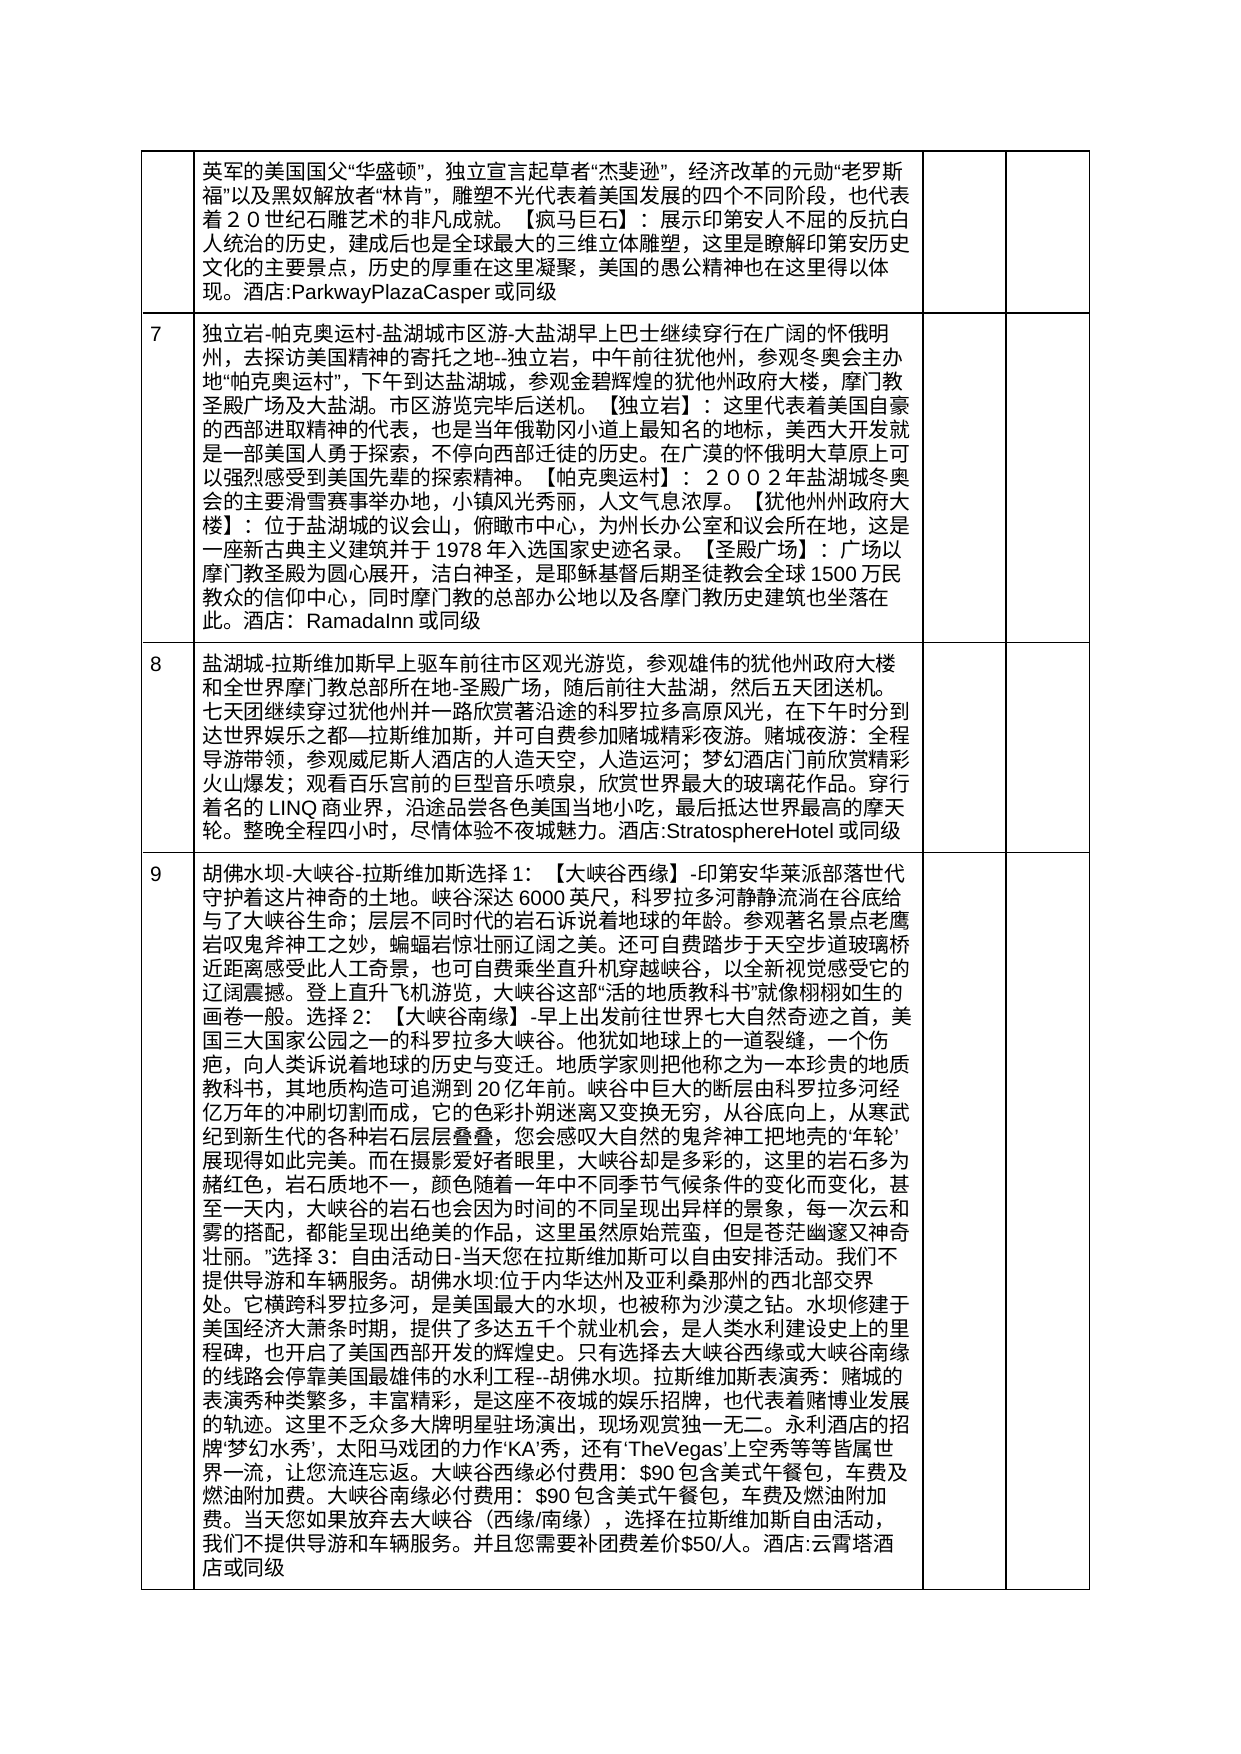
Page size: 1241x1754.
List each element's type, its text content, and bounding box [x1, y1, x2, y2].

table_cell [1007, 314, 1089, 642]
table_cell 7 [142, 313, 193, 642]
table_cell [1007, 853, 1089, 1588]
table_cell [1007, 152, 1089, 312]
table_cell 盐湖城-拉斯维加斯早上驱车前往市区观光游览，参观雄伟的犹他州政府大楼和全世界摩门教总部所在地-圣殿广场，随后前往大盐湖，然后五天团送机。七天团继续穿过犹他州并一路欣赏著沿途的科罗拉多高原风光，在下午时分到达世界娱乐之都—拉斯维加斯，并可自费参加赌城精彩夜游。赌城夜游：全程导游带领，参观威尼斯人酒店的人造天空，人造运河；梦幻酒店门前欣赏精彩火山爆发；观看百乐宫前的巨型音乐喷泉，欣赏世界最大的玻璃花作品。穿行着名的LINQ商业界，沿途品尝各色美国当地小吃，最后抵达世界最高的摩天轮。整晚全程四小时，尽情体验不夜城魅力。酒店:StratosphereHotel或同级 [195, 643, 922, 852]
table_cell [924, 643, 1005, 852]
table_cell 8 [142, 643, 193, 852]
table_cell 胡佛水坝-大峡谷-拉斯维加斯选择1：【大峡谷西缘】-印第安华莱派部落世代守护着这片神奇的土地。峡谷深达6000英尺，科罗拉多河静静流淌在谷底给与了大峡谷生命；层层不同时代的岩石诉说着地球的年龄。参观著名景点老鹰岩叹鬼斧神工之妙，蝙蝠岩惊壮丽辽阔之美。还可自费踏步于天空步道玻璃桥近距离感受此人工奇景，也可自费乘坐直升机穿越峡谷，以全新视觉感受它的辽阔震撼。登上直升飞机游览，大峡谷这部“活的地质教科书”就像栩栩如生的画卷一般。选择2：【大峡谷南缘】-早上出发前往世界七大自然奇迹之首，美国三大国家公园之一的科罗拉多大峡谷。他犹如地球上的一道裂缝，一个伤疤，向人类诉说着地球的历史与变迁。地质学家则把他称之为一本珍贵的地质教科书，其地质构造可追溯到20亿年前。峡谷中巨大的断层由科罗拉多河经亿万年的冲刷切割而成，它的色彩扑朔迷离又变换无穷，从谷底向上，从寒武纪到新生代的各种岩石层层叠叠，您会感叹大自然的鬼斧神工把地壳的‘年轮’展现得如此完美。而在摄影爱好者眼里，大峡谷却是多彩的，这里的岩石多为赭红色，岩石质地不一，颜色随着一年中不同季节气候条件的变化而变化，甚至一天内，大峡谷的岩石也会因为时间的不同呈现出异样的景象，每一次云和雾的搭配，都能呈现出绝美的作品，这里虽然原始荒蛮，但是苍茫幽邃又神奇壮丽。”选择3：自由活动日-当天您在拉斯维加斯可以自由安排活动。我们不提供导游和车辆服务。胡佛水坝:位于内华达州及亚利桑那州的西北部交界处。它横跨科罗拉多河，是美国最大的水坝，也被称为沙漠之钻。水坝修建于美国经济大萧条时期，提供了多达五千个就业机会，是人类水利建设史上的里程碑，也开启了美国西部开发的辉煌史。只有选择去大峡谷西缘或大峡谷南缘的线路会停靠美国最雄伟的水利工程--胡佛水坝。拉斯维加斯表演秀：赌城的表演秀种类繁多，丰富精彩，是这座不夜城的娱乐招牌，也代表着赌博业发展的轨迹。这里不乏众多大牌明星驻场演出，现场观赏独一无二。永利酒店的招牌‘梦幻水秀’，太阳马戏团的力作‘KA’秀，还有‘TheVegas’上空秀等等皆属世界一流，让您流连忘返。大峡谷西缘必付费用：$90包含美式午餐包，车费及燃油附加费。大峡谷南缘必付费用：$90包含美式午餐包，车费及燃油附加费。当天您如果放弃去大峡谷（西缘/南缘），选择在拉斯维加斯自由活动，我们不提供导游和车辆服务。并且您需要补团费差价$50/人。酒店:云霄塔酒店或同级 [195, 853, 922, 1588]
table_cell [1007, 643, 1089, 852]
table_cell [924, 152, 1005, 312]
table_cell 独立岩-帕克奥运村-盐湖城市区游-大盐湖早上巴士继续穿行在广阔的怀俄明州，去探访美国精神的寄托之地--独立岩，中午前往犹他州，参观冬奥会主办地“帕克奥运村”，下午到达盐湖城，参观金碧辉煌的犹他州政府大楼，摩门教圣殿广场及大盐湖。市区游览完毕后送机。【独立岩】：这里代表着美国自豪的西部进取精神的代表，也是当年俄勒冈小道上最知名的地标，美西大开发就是一部美国人勇于探索，不停向西部迁徒的历史。在广漠的怀俄明大草原上可以强烈感受到美国先辈的探索精神。【帕克奥运村】：２００２年盐湖城冬奥会的主要滑雪赛事举办地，小镇风光秀丽，人文气息浓厚。【犹他州州政府大楼】：位于盐湖城的议会山，俯瞰市中心，为州长办公室和议会所在地，这是一座新古典主义建筑并于1978年入选国家史迹名录。【圣殿广场】：广场以摩门教圣殿为圆心展开，洁白神圣，是耶稣基督后期圣徒教会全球1500万民教众的信仰中心，同时摩门教的总部办公地以及各摩门教历史建筑也坐落在此。酒店：RamadaInn或同级 [195, 314, 922, 642]
table_cell 6 [142, 152, 193, 312]
table_cell [924, 853, 1005, 1588]
table_cell 9 [142, 853, 193, 1588]
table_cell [195, 152, 922, 312]
table_cell [924, 314, 1005, 642]
